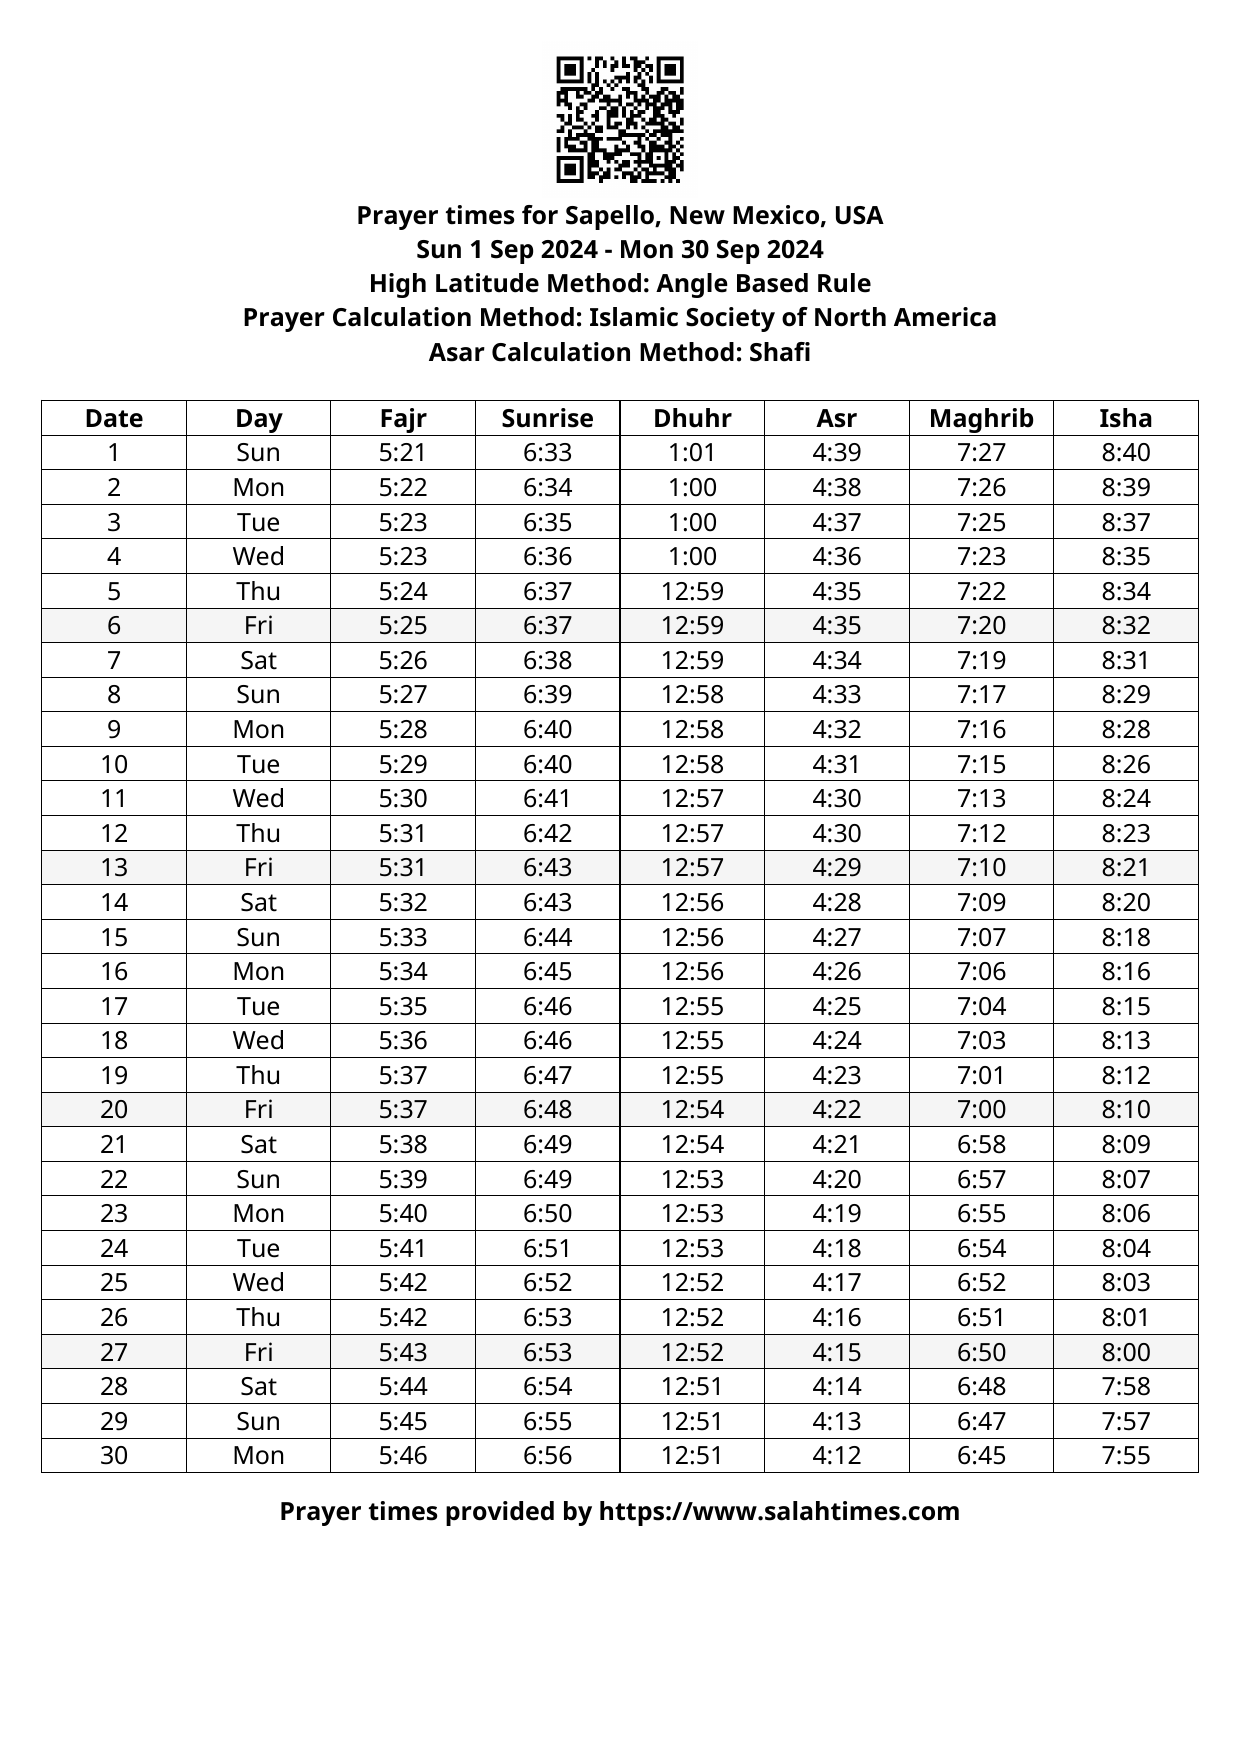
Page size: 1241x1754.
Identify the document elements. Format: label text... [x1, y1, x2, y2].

table_cell 8:34 [1054, 574, 1198, 607]
table_cell 5:23 [331, 539, 475, 573]
table_cell 4:19 [765, 1196, 909, 1230]
table_cell 6:56 [476, 1439, 619, 1472]
table_cell 4:23 [765, 1058, 909, 1092]
table_cell 8:35 [1054, 539, 1198, 573]
table_cell 7:57 [1054, 1404, 1198, 1437]
table_cell Thu [187, 574, 330, 607]
table_cell 5:29 [331, 747, 475, 780]
table_cell 12:55 [621, 1058, 764, 1092]
table_cell 12:59 [621, 574, 764, 607]
table_cell 7:04 [910, 989, 1053, 1022]
table_cell 6:52 [476, 1266, 619, 1299]
table_cell 6:42 [476, 816, 619, 849]
table_cell 17 [42, 989, 186, 1022]
table_cell 6:34 [476, 470, 619, 504]
table_cell 9 [42, 712, 186, 746]
table_cell 8:04 [1054, 1231, 1198, 1264]
table_cell 8:12 [1054, 1058, 1198, 1092]
table_cell 7:13 [910, 781, 1053, 815]
table_cell Fri [187, 609, 330, 642]
table_cell 12:59 [621, 609, 764, 642]
table_cell 4:25 [765, 989, 909, 1022]
table_cell Wed [187, 539, 330, 573]
picture [542, 41, 699, 198]
table_cell 8:40 [1054, 436, 1198, 469]
table_cell 6:38 [476, 643, 619, 677]
table_cell 5:35 [331, 989, 475, 1022]
table_cell 6:58 [910, 1127, 1053, 1161]
table_cell 12:53 [621, 1231, 764, 1264]
table_cell 6:46 [476, 989, 619, 1022]
table_cell 6:33 [476, 436, 619, 469]
table_cell 5:21 [331, 436, 475, 469]
table_cell 12:52 [621, 1335, 764, 1368]
table_cell 8:32 [1054, 609, 1198, 642]
table_cell 23 [42, 1196, 186, 1230]
table_cell 7:20 [910, 609, 1053, 642]
table_cell 5:30 [331, 781, 475, 815]
table_cell 11 [42, 781, 186, 815]
table_cell 12:51 [621, 1404, 764, 1437]
table_cell 6:40 [476, 747, 619, 780]
table_cell 12:51 [621, 1369, 764, 1403]
table_cell 12:57 [621, 851, 764, 884]
table_cell 4:34 [765, 643, 909, 677]
table_cell 6:47 [910, 1404, 1053, 1437]
table_cell 12:56 [621, 954, 764, 988]
table_cell 5:39 [331, 1162, 475, 1195]
table_cell 29 [42, 1404, 186, 1437]
table_cell 4:39 [765, 436, 909, 469]
text Prayer times provided by https://www.salahtimes.com [42, 1494, 1198, 1528]
table_cell 30 [42, 1439, 186, 1472]
table_cell 1:00 [621, 505, 764, 538]
text High Latitude Method: Angle Based Rule [42, 266, 1198, 300]
table_cell Mon [187, 1196, 330, 1230]
table_cell Sat [187, 1127, 330, 1161]
table_cell 5:38 [331, 1127, 475, 1161]
table_cell 18 [42, 1024, 186, 1057]
table_cell 22 [42, 1162, 186, 1195]
table_cell 8:28 [1054, 712, 1198, 746]
table_cell Fri [187, 1093, 330, 1126]
table_cell 5:36 [331, 1024, 475, 1057]
table_cell Sun [187, 1404, 330, 1437]
table_cell 6:41 [476, 781, 619, 815]
table_cell 6:55 [910, 1196, 1053, 1230]
table_cell 1:01 [621, 436, 764, 469]
table_cell 12:56 [621, 885, 764, 919]
table_cell 4:14 [765, 1369, 909, 1403]
table_cell 5:33 [331, 920, 475, 953]
table_cell 28 [42, 1369, 186, 1403]
table_cell 6:48 [476, 1093, 619, 1126]
table_cell 5:22 [331, 470, 475, 504]
table_cell 8:03 [1054, 1266, 1198, 1299]
table_cell 3 [42, 505, 186, 538]
table_header Dhuhr [621, 401, 764, 434]
table_cell 24 [42, 1231, 186, 1264]
table_cell 12:58 [621, 712, 764, 746]
table_cell 8:24 [1054, 781, 1198, 815]
table_cell 6:35 [476, 505, 619, 538]
table_cell 1:00 [621, 539, 764, 573]
table_cell Thu [187, 1058, 330, 1092]
table_cell 4:13 [765, 1404, 909, 1437]
table_cell Mon [187, 954, 330, 988]
table_cell 8:07 [1054, 1162, 1198, 1195]
table_cell 7:17 [910, 678, 1053, 711]
table_header Fajr [331, 401, 475, 434]
table_cell Sat [187, 1369, 330, 1403]
table_cell Sun [187, 1162, 330, 1195]
table_cell 4:28 [765, 885, 909, 919]
table_cell Thu [187, 816, 330, 849]
table_cell 12:55 [621, 989, 764, 1022]
table_cell 4:29 [765, 851, 909, 884]
table_cell 6:39 [476, 678, 619, 711]
table_cell 25 [42, 1266, 186, 1299]
table_cell 6:47 [476, 1058, 619, 1092]
table_header Sunrise [476, 401, 619, 434]
text Prayer times for Sapello, New Mexico, USA [42, 198, 1198, 232]
table_cell 5:42 [331, 1266, 475, 1299]
table_cell 7:00 [910, 1093, 1053, 1126]
table_cell 12:52 [621, 1266, 764, 1299]
table_cell Fri [187, 851, 330, 884]
table_cell 6:49 [476, 1162, 619, 1195]
table_cell 7:23 [910, 539, 1053, 573]
table_cell 6:57 [910, 1162, 1053, 1195]
table_cell 6:52 [910, 1266, 1053, 1299]
table_cell 4:26 [765, 954, 909, 988]
table_cell 4:30 [765, 816, 909, 849]
table_cell Sun [187, 678, 330, 711]
table_cell 4:20 [765, 1162, 909, 1195]
table_cell 7:26 [910, 470, 1053, 504]
table_cell 12:55 [621, 1024, 764, 1057]
table_cell 7:09 [910, 885, 1053, 919]
table_cell 6:48 [910, 1369, 1053, 1403]
table_cell 4:31 [765, 747, 909, 780]
table_cell 8:16 [1054, 954, 1198, 988]
table_cell 7:15 [910, 747, 1053, 780]
table_cell 5:41 [331, 1231, 475, 1264]
table_cell 6:50 [476, 1196, 619, 1230]
table_cell 4 [42, 539, 186, 573]
table_cell Wed [187, 1266, 330, 1299]
table_cell 5:31 [331, 816, 475, 849]
table_cell Tue [187, 747, 330, 780]
table_cell 4:33 [765, 678, 909, 711]
table_cell 6:53 [476, 1300, 619, 1334]
table_cell 8:37 [1054, 505, 1198, 538]
table_cell 6:51 [910, 1300, 1053, 1334]
table_cell 4:16 [765, 1300, 909, 1334]
table_cell 5:28 [331, 712, 475, 746]
table_cell 6:37 [476, 609, 619, 642]
table_cell 6:51 [476, 1231, 619, 1264]
table_cell 4:15 [765, 1335, 909, 1368]
table_cell 7:25 [910, 505, 1053, 538]
table_cell 14 [42, 885, 186, 919]
table_cell 7:19 [910, 643, 1053, 677]
table_cell 12:53 [621, 1162, 764, 1195]
table_cell 8:00 [1054, 1335, 1198, 1368]
table_cell 6:45 [910, 1439, 1053, 1472]
table_cell 8:10 [1054, 1093, 1198, 1126]
table_cell Thu [187, 1300, 330, 1334]
table_cell 7:16 [910, 712, 1053, 746]
table_cell 4:37 [765, 505, 909, 538]
table_cell 7:01 [910, 1058, 1053, 1092]
table_cell 15 [42, 920, 186, 953]
table_cell 12:54 [621, 1093, 764, 1126]
table_cell 5:43 [331, 1335, 475, 1368]
table_cell 4:22 [765, 1093, 909, 1126]
table_cell 7 [42, 643, 186, 677]
table_cell 12:56 [621, 920, 764, 953]
table_cell 6:43 [476, 885, 619, 919]
table_cell 6:53 [476, 1335, 619, 1368]
table_cell 10 [42, 747, 186, 780]
table_cell 7:03 [910, 1024, 1053, 1057]
table_cell 12:59 [621, 643, 764, 677]
table_header Day [187, 401, 330, 434]
table_cell 5:23 [331, 505, 475, 538]
table_cell 13 [42, 851, 186, 884]
table_cell 8:20 [1054, 885, 1198, 919]
table_cell 6:50 [910, 1335, 1053, 1368]
table_cell 8:26 [1054, 747, 1198, 780]
table_cell 8:29 [1054, 678, 1198, 711]
table_cell 6:43 [476, 851, 619, 884]
table_cell Fri [187, 1335, 330, 1368]
table_cell 4:36 [765, 539, 909, 573]
table_cell 12:57 [621, 781, 764, 815]
table_cell 5:25 [331, 609, 475, 642]
table_cell 12:57 [621, 816, 764, 849]
table_cell 5:37 [331, 1093, 475, 1126]
table_cell 5:32 [331, 885, 475, 919]
table_cell 5:44 [331, 1369, 475, 1403]
table_cell 12:58 [621, 678, 764, 711]
table_cell 8:18 [1054, 920, 1198, 953]
table_cell 20 [42, 1093, 186, 1126]
table_cell 4:35 [765, 574, 909, 607]
table_header Asr [765, 401, 909, 434]
text Sun 1 Sep 2024 - Mon 30 Sep 2024 [42, 232, 1198, 266]
table_cell 6:55 [476, 1404, 619, 1437]
table_cell Mon [187, 1439, 330, 1472]
table_cell 8:09 [1054, 1127, 1198, 1161]
table_cell 19 [42, 1058, 186, 1092]
table_cell 6:54 [476, 1369, 619, 1403]
table_cell 4:30 [765, 781, 909, 815]
table_cell 5:46 [331, 1439, 475, 1472]
table_cell 6:44 [476, 920, 619, 953]
table_cell 4:27 [765, 920, 909, 953]
table_cell Sat [187, 643, 330, 677]
table_cell 7:12 [910, 816, 1053, 849]
table_cell 7:06 [910, 954, 1053, 988]
text Prayer Calculation Method: Islamic Society of North America [42, 300, 1198, 334]
table_cell 4:18 [765, 1231, 909, 1264]
table_cell 5:24 [331, 574, 475, 607]
table_cell 8:31 [1054, 643, 1198, 677]
table_cell 4:32 [765, 712, 909, 746]
table_cell 6:49 [476, 1127, 619, 1161]
table_cell 4:38 [765, 470, 909, 504]
table_cell 6:40 [476, 712, 619, 746]
table_cell Tue [187, 1231, 330, 1264]
table_cell 2 [42, 470, 186, 504]
table_cell 12:54 [621, 1127, 764, 1161]
table_cell 6:36 [476, 539, 619, 573]
table_cell 5:27 [331, 678, 475, 711]
table_cell 8:15 [1054, 989, 1198, 1022]
table_cell 12:53 [621, 1196, 764, 1230]
table_cell 1:00 [621, 470, 764, 504]
table_cell 8:23 [1054, 816, 1198, 849]
table_cell 7:55 [1054, 1439, 1198, 1472]
table_header Date [42, 401, 186, 434]
table_cell 6:45 [476, 954, 619, 988]
table_cell 5:40 [331, 1196, 475, 1230]
table_cell 26 [42, 1300, 186, 1334]
table_cell 6:37 [476, 574, 619, 607]
table_cell 5:37 [331, 1058, 475, 1092]
table_cell 7:22 [910, 574, 1053, 607]
table_cell 12 [42, 816, 186, 849]
table_cell Sun [187, 920, 330, 953]
table_cell 21 [42, 1127, 186, 1161]
table_cell 5:42 [331, 1300, 475, 1334]
table_header Isha [1054, 401, 1198, 434]
table_cell 6:46 [476, 1024, 619, 1057]
table_cell 12:52 [621, 1300, 764, 1334]
table_cell 8:39 [1054, 470, 1198, 504]
table_cell 27 [42, 1335, 186, 1368]
table_cell 7:27 [910, 436, 1053, 469]
table_cell 4:24 [765, 1024, 909, 1057]
table_cell 4:35 [765, 609, 909, 642]
table_cell 5:26 [331, 643, 475, 677]
table_cell 8:06 [1054, 1196, 1198, 1230]
table_cell 8 [42, 678, 186, 711]
table_cell Sat [187, 885, 330, 919]
text Asar Calculation Method: Shafi [42, 334, 1198, 368]
table_cell Sun [187, 436, 330, 469]
table_cell 6 [42, 609, 186, 642]
table_cell Wed [187, 781, 330, 815]
table_cell 7:10 [910, 851, 1053, 884]
table_cell 5:31 [331, 851, 475, 884]
table_cell Mon [187, 470, 330, 504]
table_cell 7:07 [910, 920, 1053, 953]
table_cell 12:51 [621, 1439, 764, 1472]
table_cell 4:21 [765, 1127, 909, 1161]
table_cell 7:58 [1054, 1369, 1198, 1403]
table_header Maghrib [910, 401, 1053, 434]
table_cell Tue [187, 989, 330, 1022]
table_cell Mon [187, 712, 330, 746]
table_cell 6:54 [910, 1231, 1053, 1264]
table_cell 12:58 [621, 747, 764, 780]
table_cell 8:01 [1054, 1300, 1198, 1334]
table_cell 8:13 [1054, 1024, 1198, 1057]
table_cell Wed [187, 1024, 330, 1057]
table_cell 5:34 [331, 954, 475, 988]
table_cell 16 [42, 954, 186, 988]
table_cell 5:45 [331, 1404, 475, 1437]
table_cell 8:21 [1054, 851, 1198, 884]
table_cell Tue [187, 505, 330, 538]
table_cell 1 [42, 436, 186, 469]
table_cell 5 [42, 574, 186, 607]
table_cell 4:12 [765, 1439, 909, 1472]
table_cell 4:17 [765, 1266, 909, 1299]
